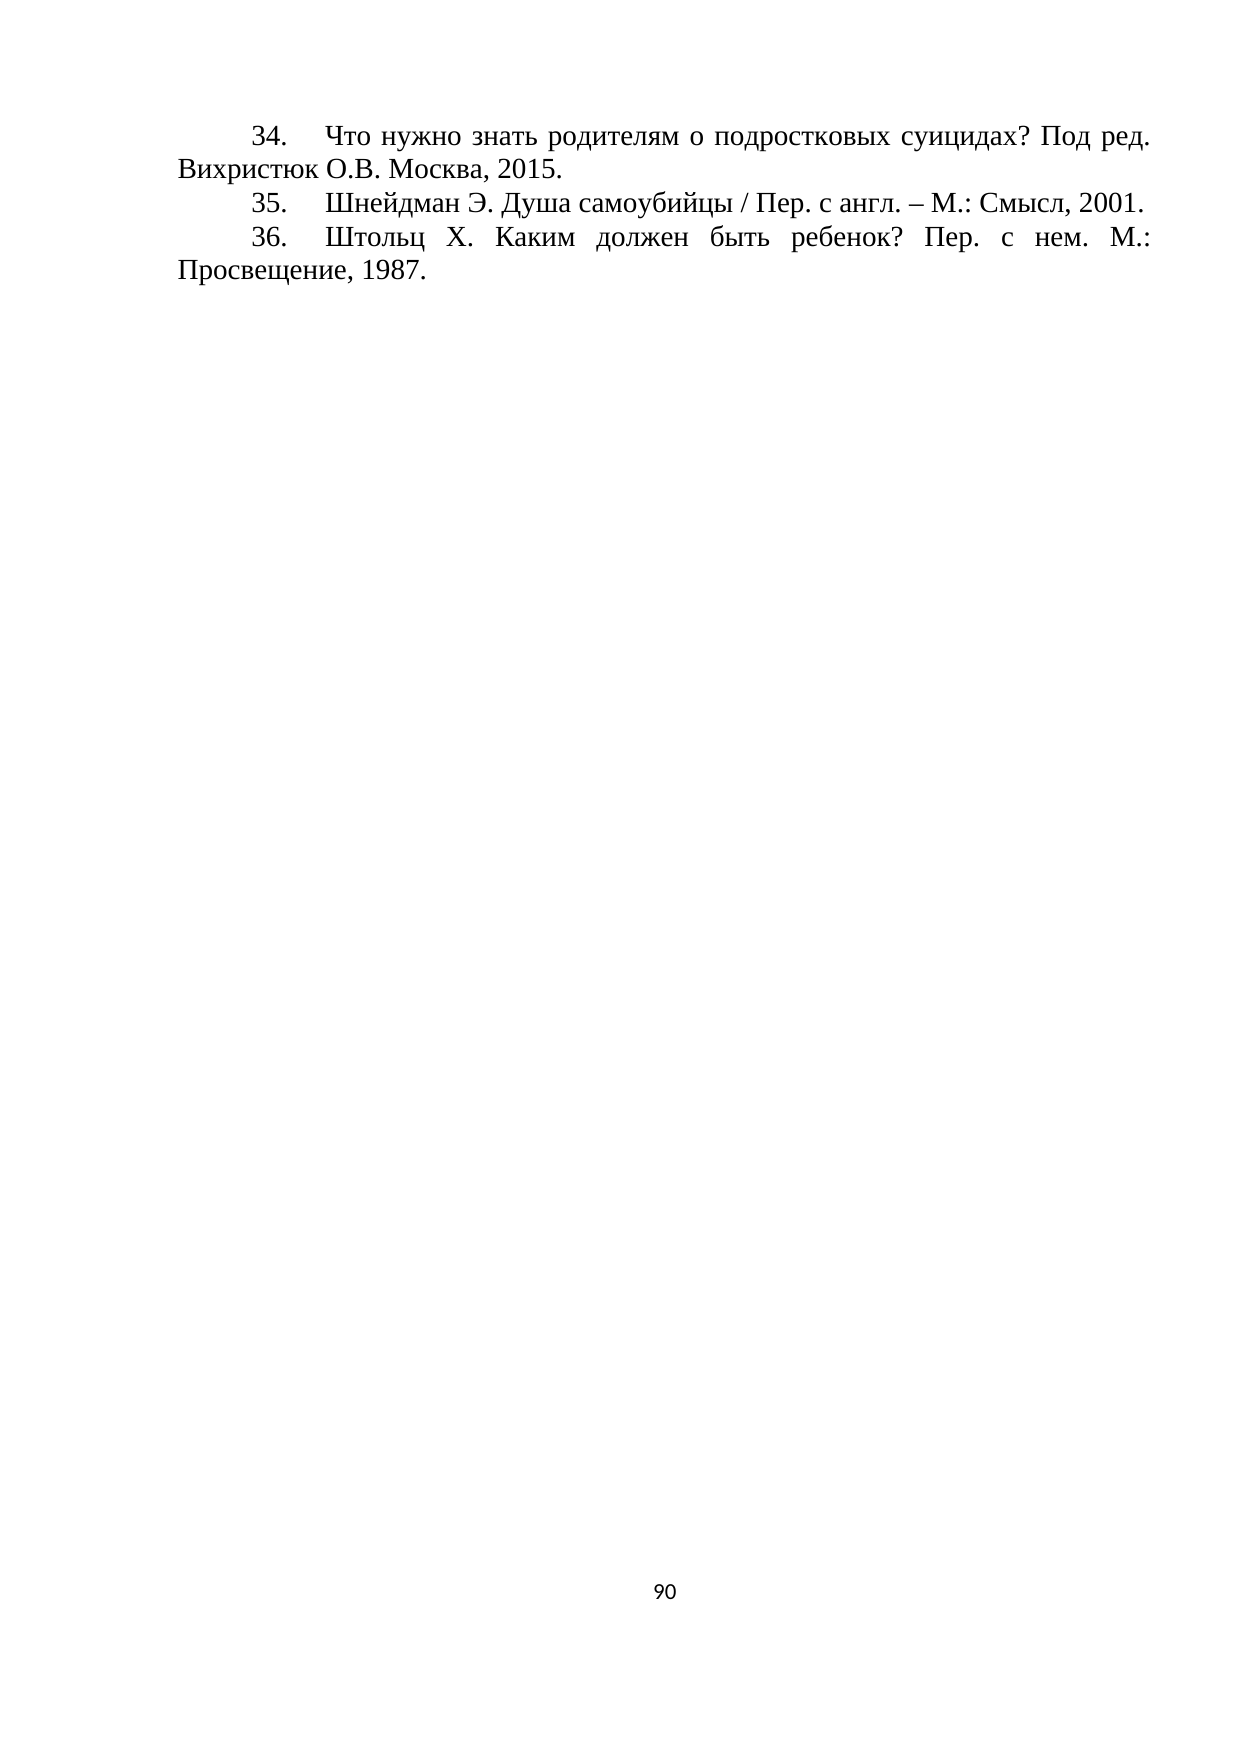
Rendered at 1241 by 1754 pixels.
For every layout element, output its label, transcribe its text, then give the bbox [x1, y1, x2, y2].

list Что нужно знать родителям о подростковых суицидах? Под ред. Вихристюк О.В. Москва, 2015. [177, 118, 1152, 185]
list Шнейдман Э. Душа самоубийцы / Пер. с англ. – М.: Смысл, 2001. [177, 185, 1152, 219]
list Штольц Х. Каким должен быть ребенок? Пер. с нем. М.: Просвещение, 1987. [177, 219, 1152, 286]
